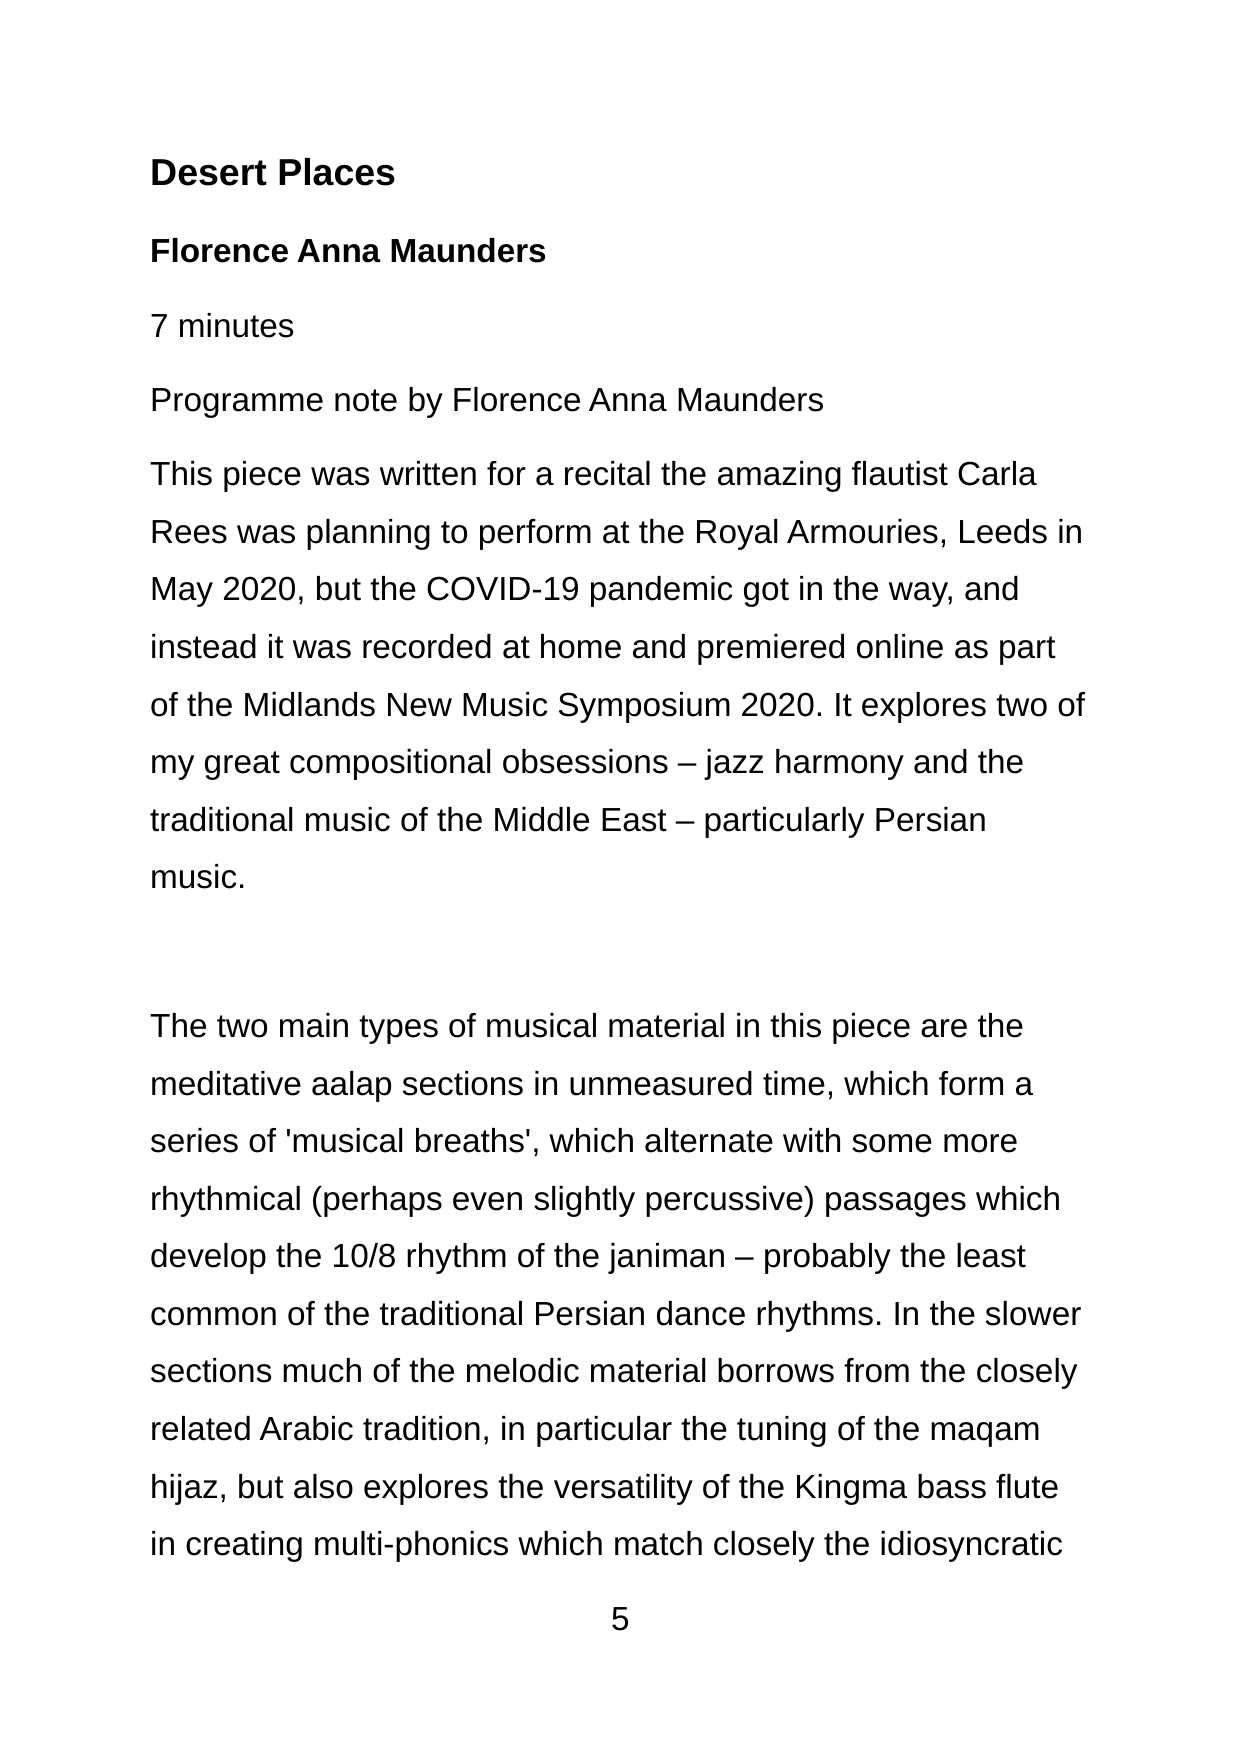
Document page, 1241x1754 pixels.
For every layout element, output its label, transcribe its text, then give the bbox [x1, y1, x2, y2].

text This piece was written for a recital the amazing flautist Carla Rees was planning to perform at the Royal Armouries, Leeds in May 2020, but the COVID-19 pandemic got in the way, and instead it was recorded at home and premiered online as part of the Midlands New Music Symposium 2020. It explores two of my great compositional obsessions – jazz harmony and the traditional music of the Middle East – particularly Persian music. [150, 454, 1090, 896]
subtitle Florence Anna Maunders [150, 231, 1090, 270]
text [150, 1006, 1090, 1563]
text 7 minutes [150, 306, 1090, 344]
subtitle Desert Places [150, 150, 1090, 193]
text Programme note by Florence Anna Maunders [150, 380, 1090, 418]
